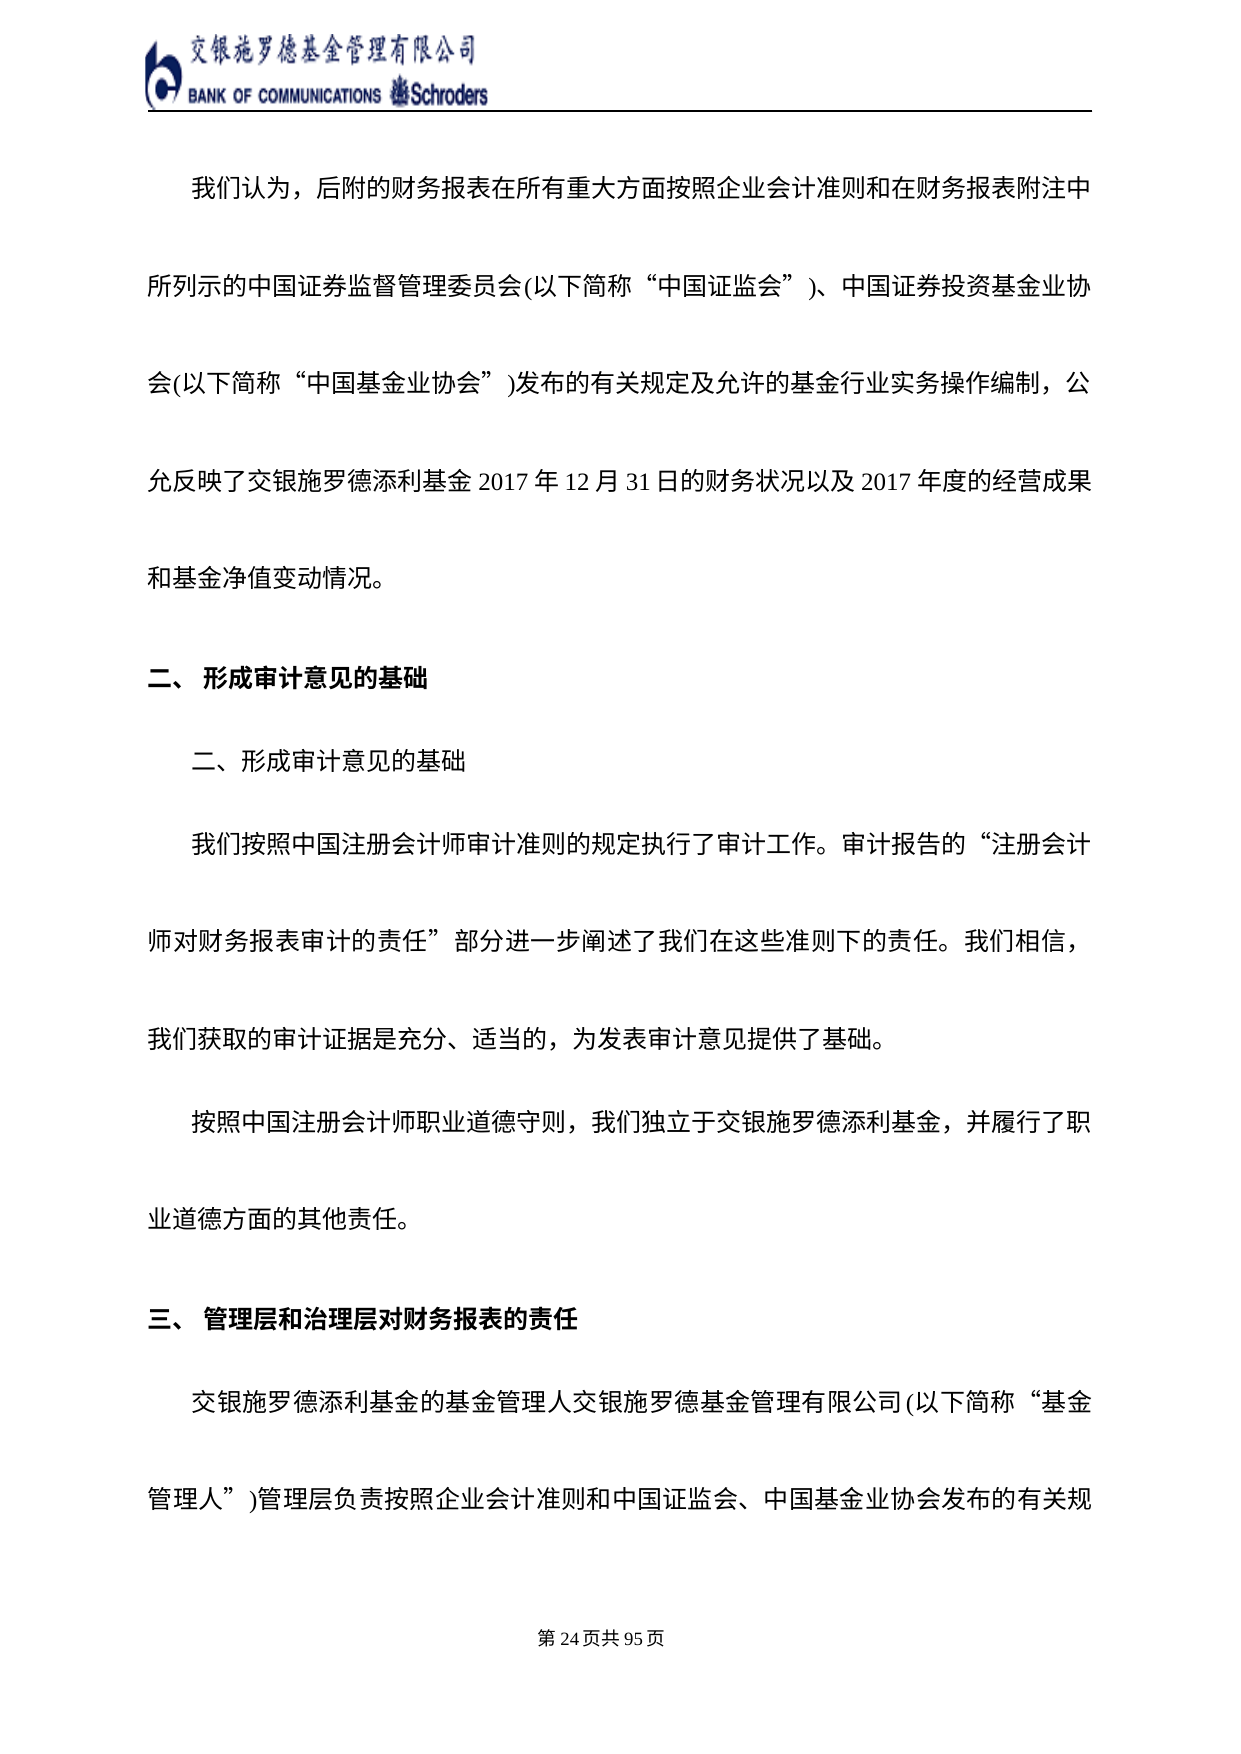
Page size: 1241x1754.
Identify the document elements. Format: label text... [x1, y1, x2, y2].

text 二、形成审计意见的基础 [148, 727, 1092, 792]
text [148, 1368, 1092, 1531]
text 我们按照中国注册会计师审计准则的规定执行了审计工作。审计报告的“注册会计师对财务报表审计的责任”部分进一步阐述了我们在这些准则下的责任。我们相信，我们获取的审计证据是充分、适当的，为发表审计意见提供了基础。 [148, 810, 1092, 1070]
text 按照中国注册会计师职业道德守则，我们独立于交银施罗德添利基金，并履行了职业道德方面的其他责任。 [148, 1088, 1092, 1251]
picture [145, 34, 488, 110]
text 我们认为，后附的财务报表在所有重大方面按照企业会计准则和在财务报表附注中所列示的中国证券监督管理委员会(以下简称“中国证监会”)、中国证券投资基金业协会(以下简称“中国基金业协会”)发布的有关规定及允许的基金行业实务操作编制，公允反映了交银施罗德添利基金2017 年12 月31日的财务状况以及2017 年度的经营成果和基金净值变动情况。 [148, 154, 1092, 609]
subtitle 三、 管理层和治理层对财务报表的责任 [148, 1285, 1092, 1350]
subtitle 二、 形成审计意见的基础 [148, 644, 1092, 709]
